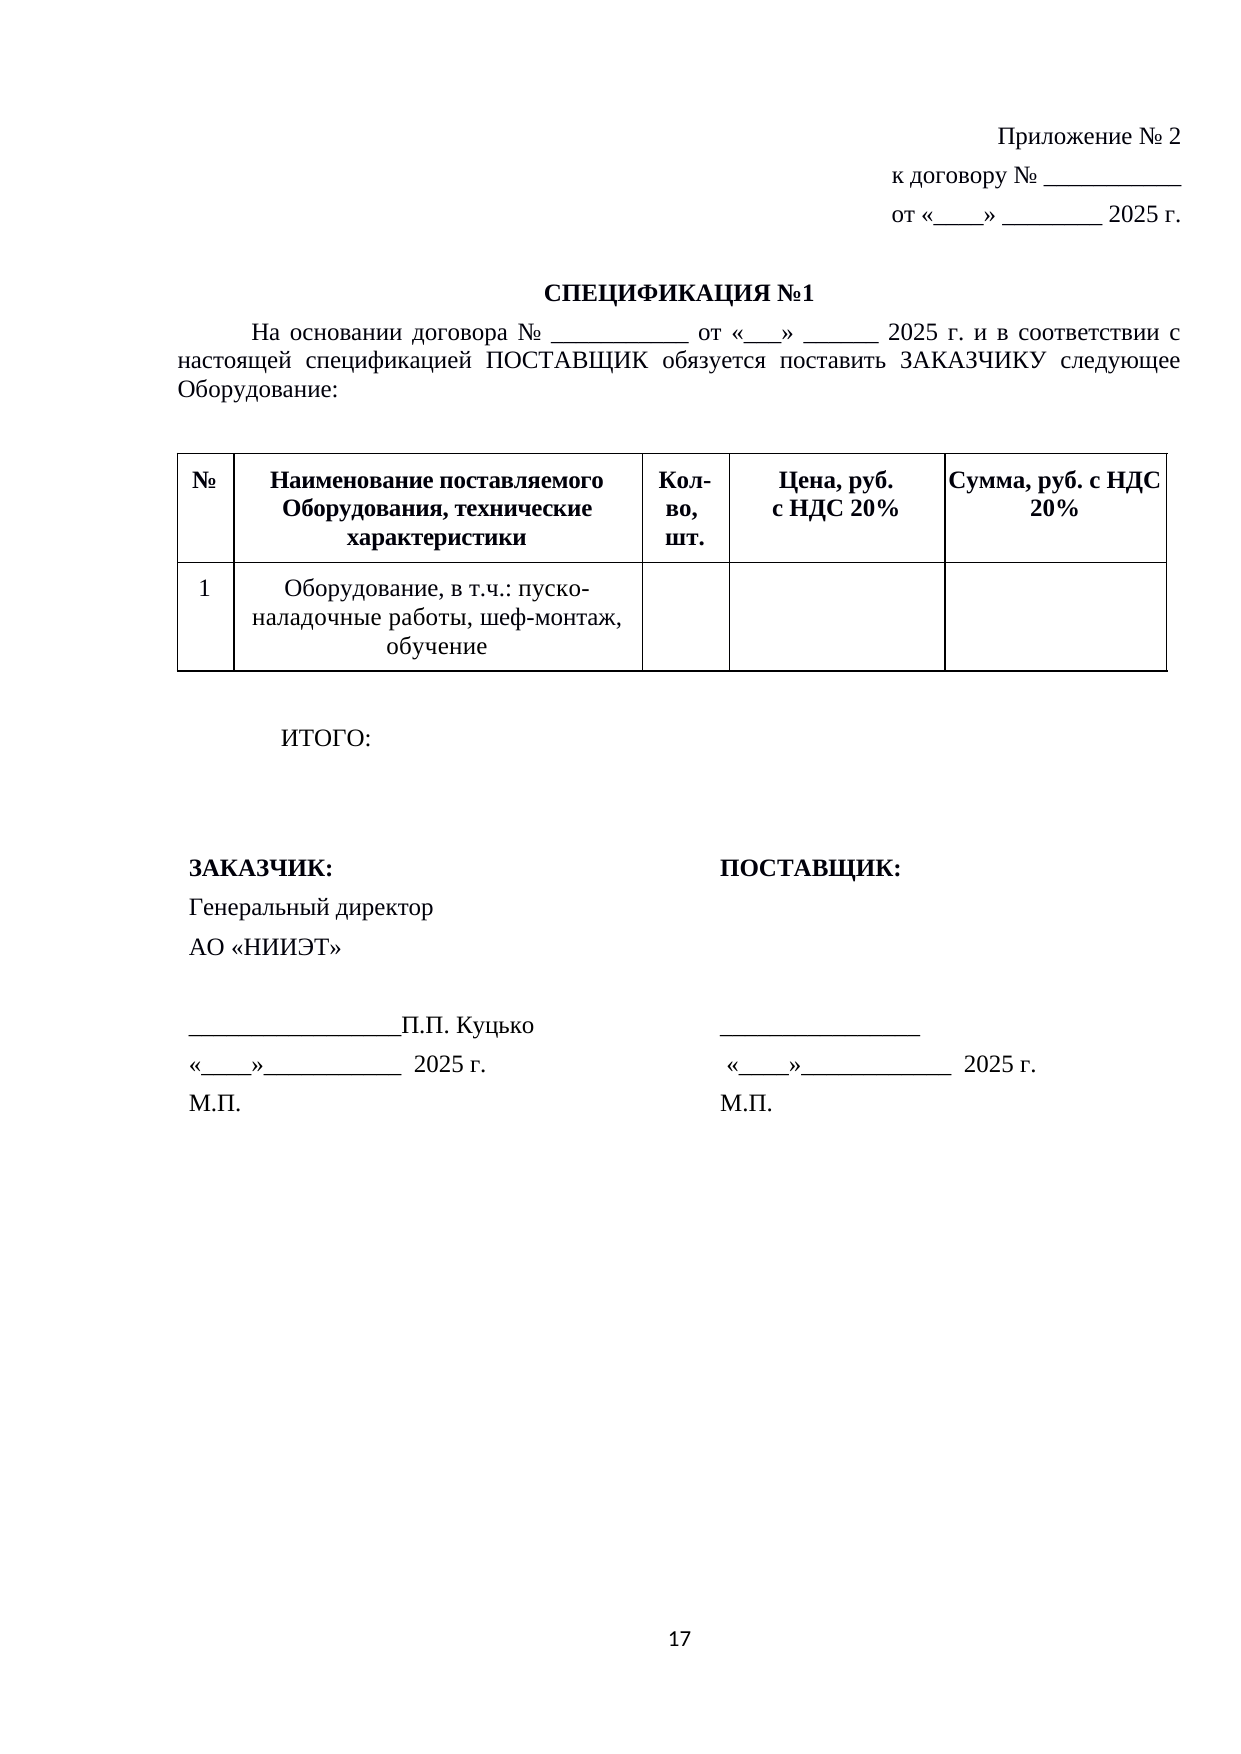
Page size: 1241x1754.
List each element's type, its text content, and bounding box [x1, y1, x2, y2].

text ИТОГО: [177, 723, 1181, 752]
table_cell [946, 563, 1166, 670]
text к договору № ___________ [177, 160, 1181, 189]
text СПЕЦИФИКАЦИЯ №1 [177, 278, 1181, 306]
table_header ЗАКАЗЧИК: Генеральный директор АО «НИИЭТ» _________________П.П. Куцько «____»___________ 2025 г. М.П. [177, 843, 709, 1127]
table_header Наименование поставляемого Оборудования, технические характеристики [235, 454, 642, 561]
text На основании договора № ___________ от «___» ______ 2025 г. и в соответствии с настоящей спецификацией ПОСТАВЩИК обязуется поставить ЗАКАЗЧИКУ следующее Оборудование: [177, 317, 1181, 403]
text от «____» ________ 2025 г. [177, 199, 1181, 228]
table_header Цена, руб. с НДС 20% [730, 454, 944, 561]
table_cell [643, 563, 729, 670]
table_cell Оборудование, в т.ч.: пуско-наладочные работы, шеф-монтаж, обучение [235, 563, 642, 670]
table_cell [730, 563, 944, 670]
table_header Кол-во, шт. [643, 454, 729, 561]
table_cell 1 [178, 563, 233, 670]
text Приложение № 2 [177, 121, 1181, 150]
table_header № [178, 454, 233, 561]
table_header Сумма, руб. с НДС 20% [946, 454, 1166, 561]
table_header ПОСТАВЩИК: ________________ «____»____________ 2025 г. М.П. [709, 843, 1137, 1127]
